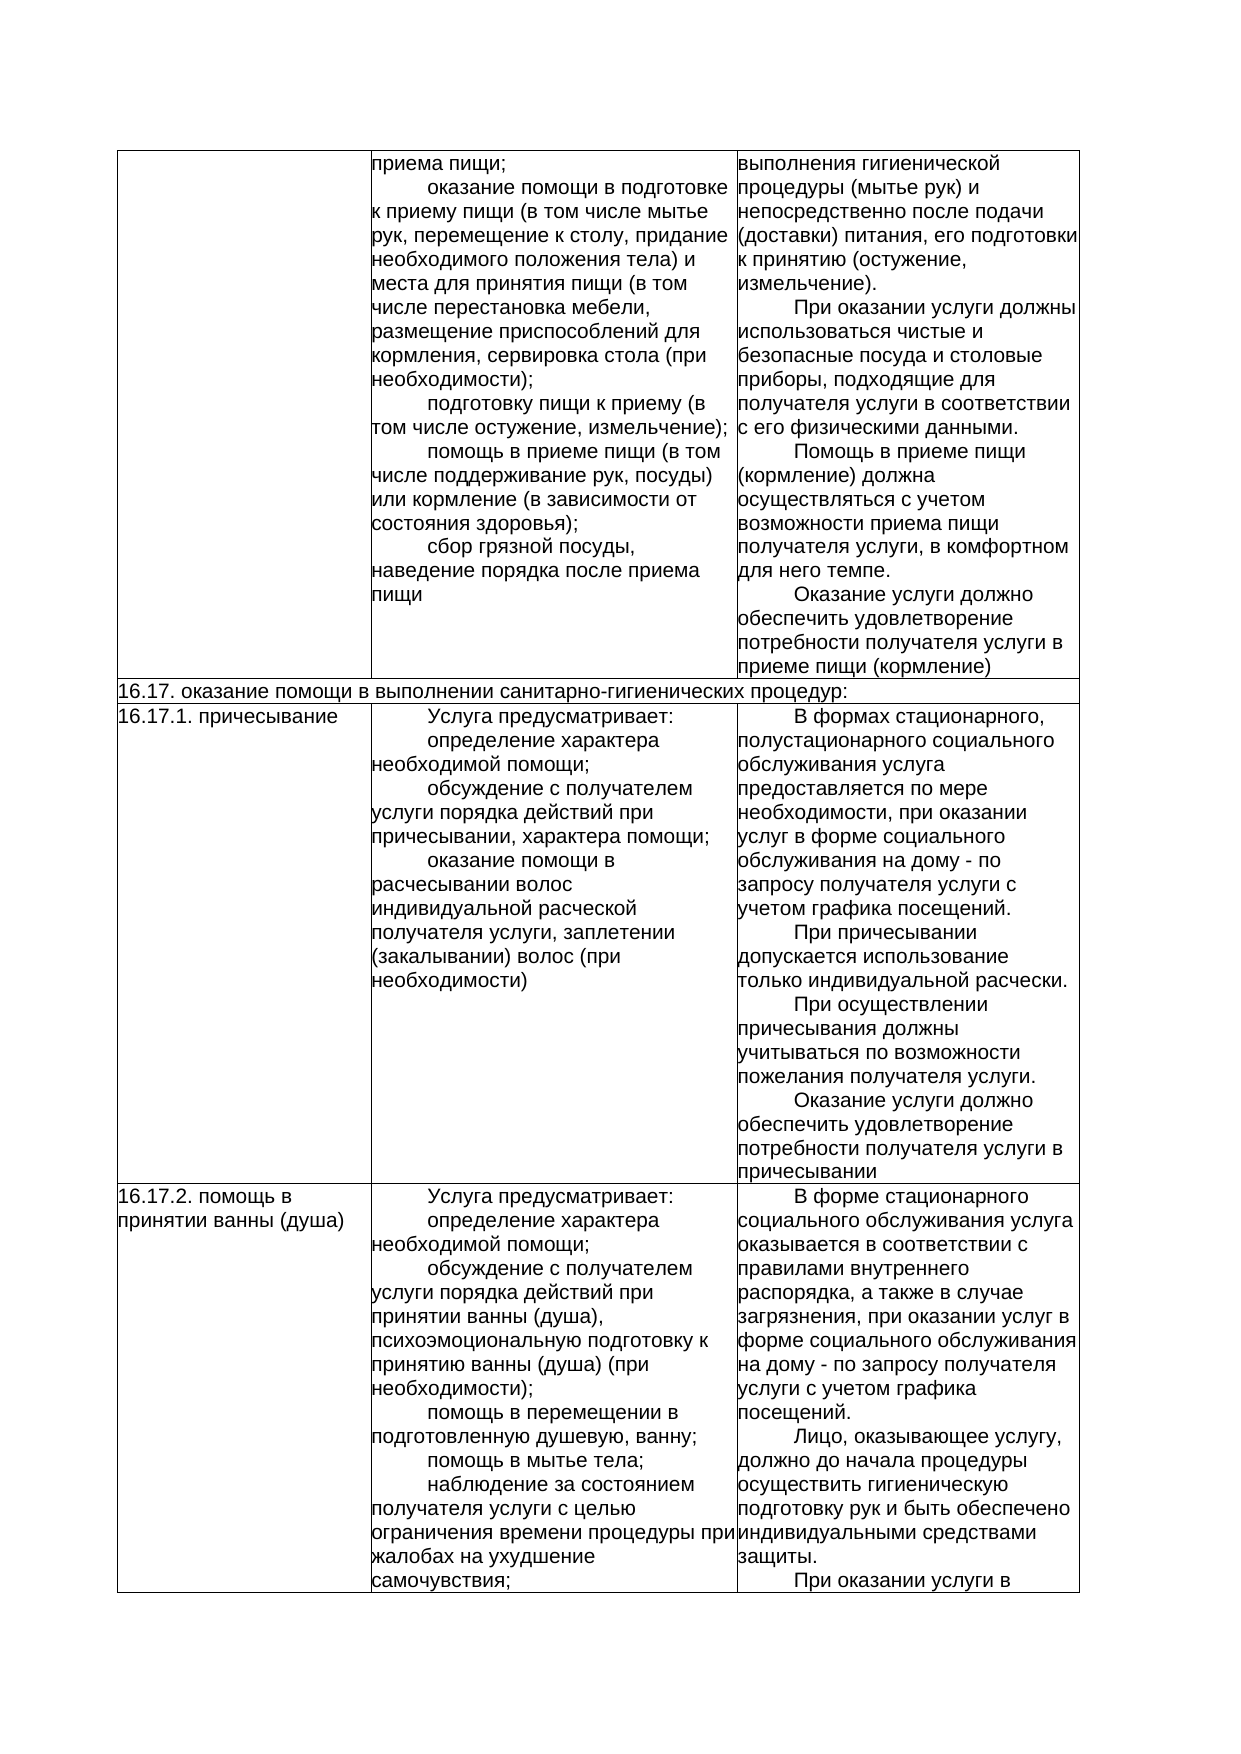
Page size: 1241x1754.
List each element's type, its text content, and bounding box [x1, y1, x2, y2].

table_cell В формах стационарного, полустационарного социального обслуживания услуга предоставляется по мере необходимости, при оказании услуг в форме социального обслуживания на дому - по запросу получателя услуги с учетом графика посещений. При причесывании допускается использование только индивидуальной расчески. При осуществлении причесывания должны учитываться по возможности пожелания получателя услуги. Оказание услуги должно обеспечить удовлетворение потребности получателя услуги в причесывании [738, 704, 1079, 1183]
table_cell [738, 1184, 1079, 1592]
table_cell Услуга предусматривает: определение характера необходимой помощи; обсуждение с получателем услуги порядка действий при причесывании, характера помощи; оказание помощи в расчесывании волос индивидуальной расческой получателя услуги, заплетении (закалывании) волос (при необходимости) [372, 704, 737, 1183]
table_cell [118, 1184, 371, 1592]
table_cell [372, 1184, 737, 1592]
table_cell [372, 151, 737, 678]
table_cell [118, 151, 371, 678]
table_cell 16.17.1. причесывание [118, 704, 371, 1183]
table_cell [738, 151, 1079, 678]
table_cell 16.17. оказание помощи в выполнении санитарно-гигиенических процедур: [118, 679, 1079, 703]
